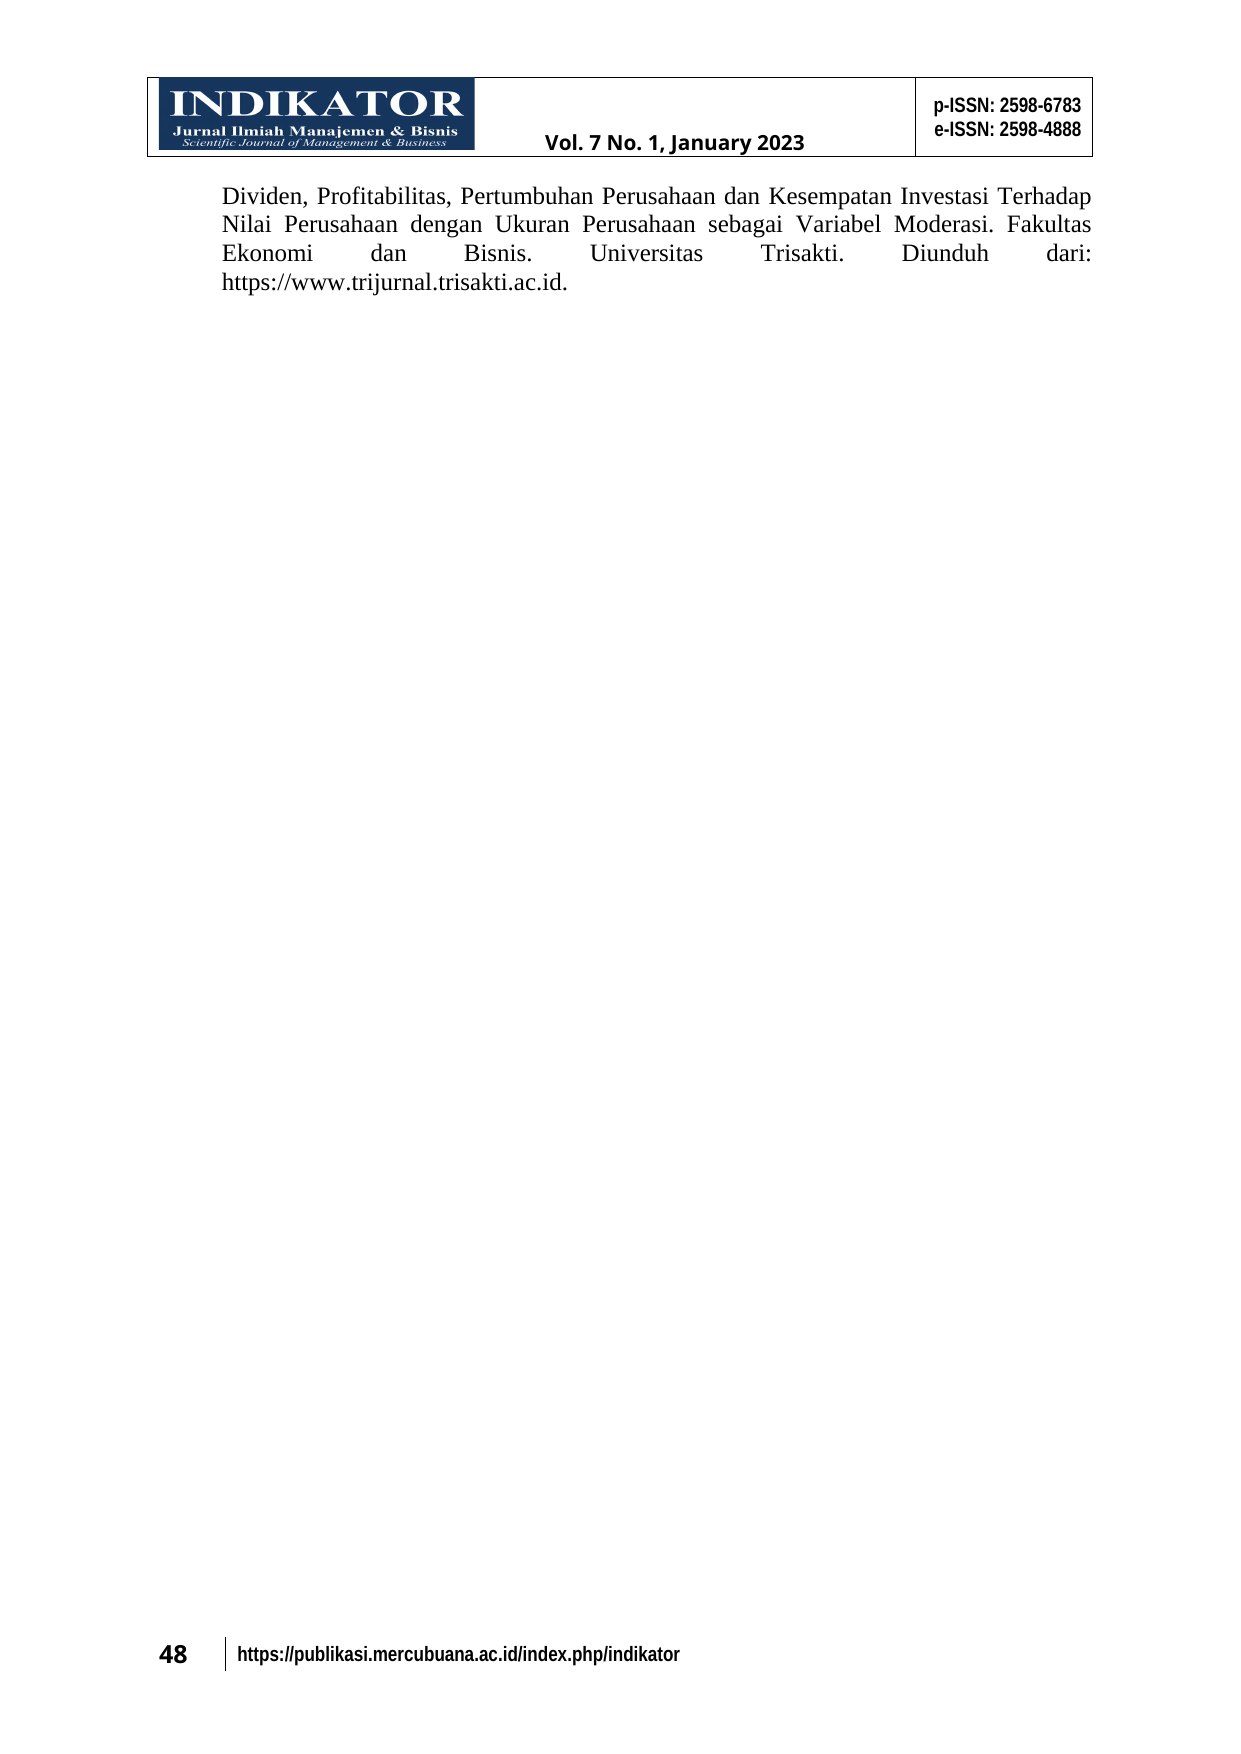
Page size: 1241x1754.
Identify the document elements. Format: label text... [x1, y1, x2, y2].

picture [158, 77, 475, 150]
